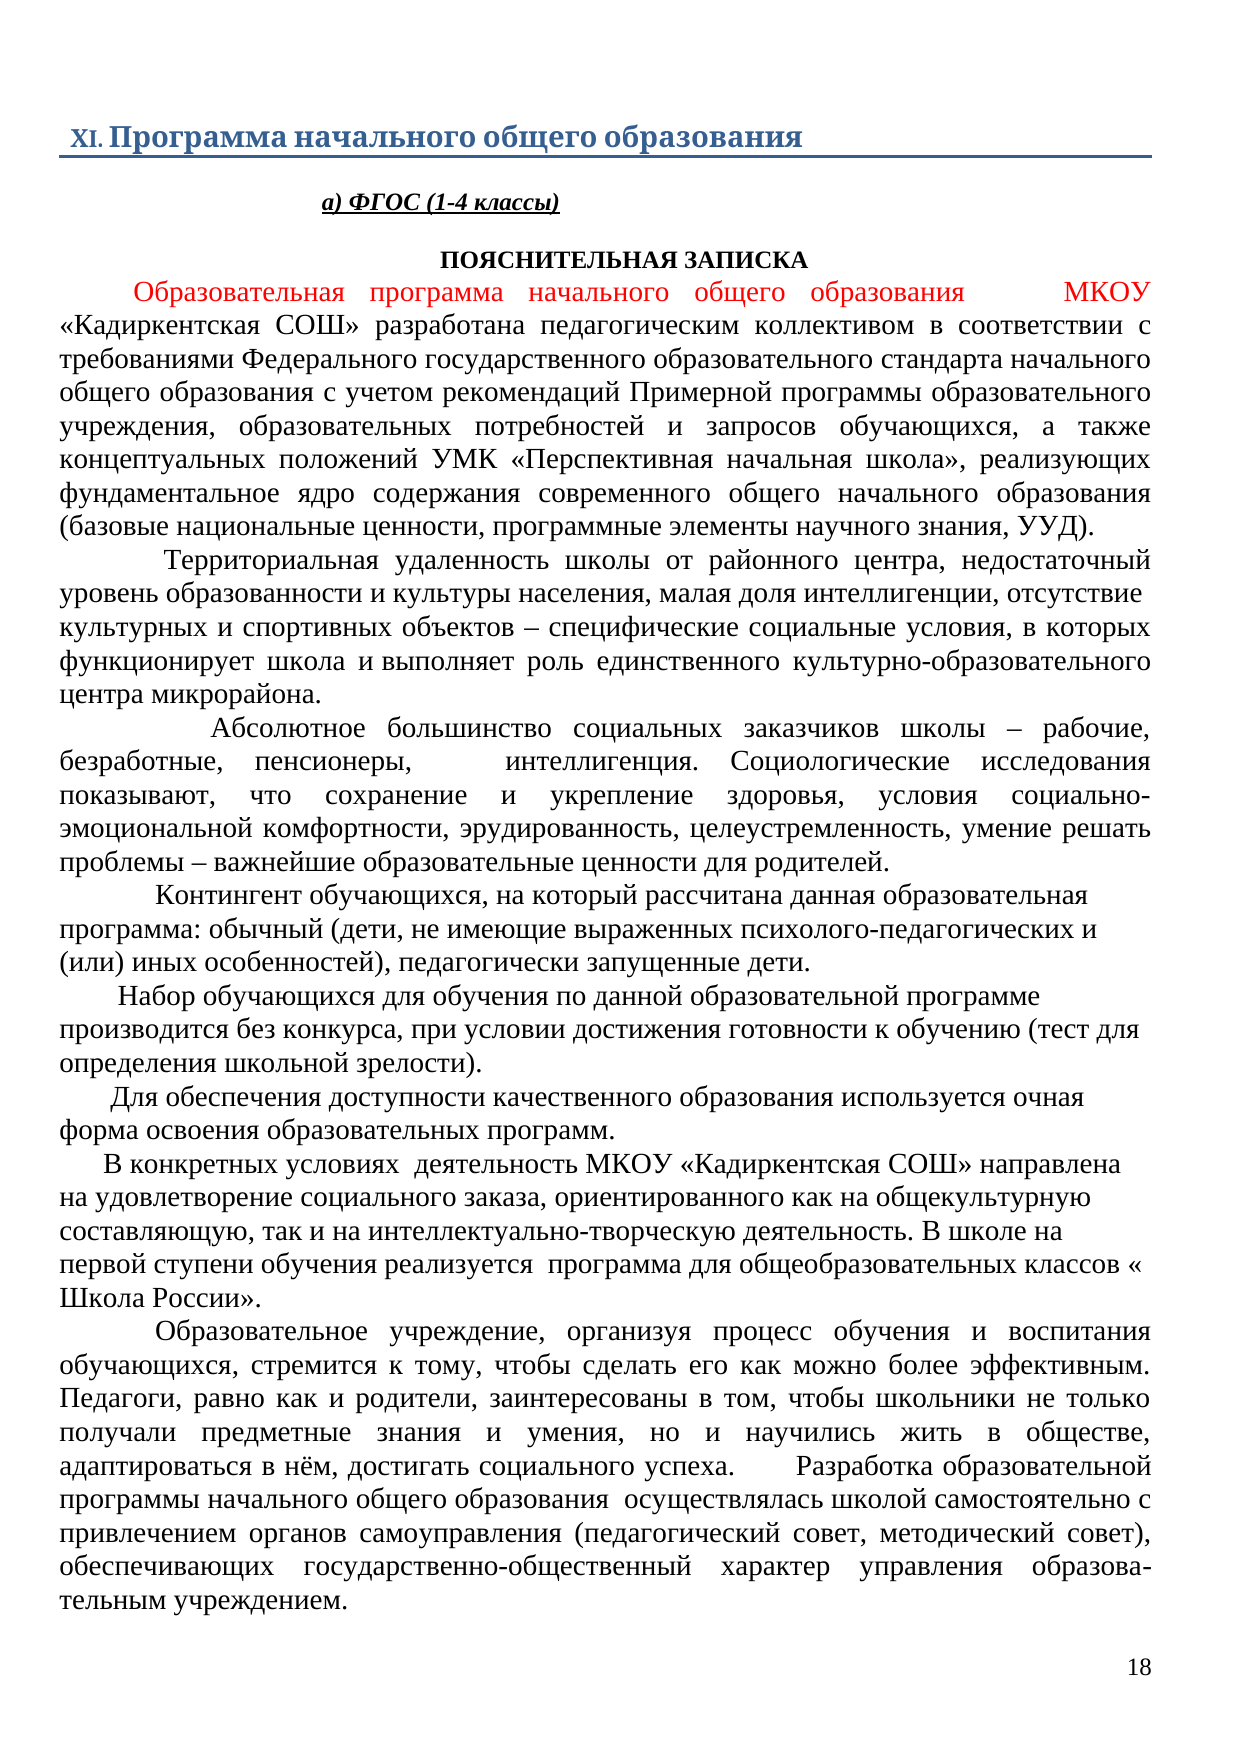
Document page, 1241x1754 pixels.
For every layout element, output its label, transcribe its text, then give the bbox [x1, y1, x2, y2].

text Контингент обучающихся, на который рассчитана данная образовательная программа: обычный (дети, не имеющие выраженных психолого-педагогических и (или) иных особенностей), педагогически запущенные дети. Набор обучающихся для обучения по данной образовательной программе производится без конкурса, при условии достижения готовности к обучению (тест для определения школьной зрелости). Для обеспечения доступности качественного образования используется очная форма освоения образовательных программ. В конкретных условиях деятельность МКОУ «Кадиркентская СОШ» направлена на удовлетворение социального заказа, ориентированного как на общекультурную составляющую, так и на интеллектуально-творческую деятельность. В школе на первой ступени обучения реализуется программа для общеобразовательных классов « Школа России». [59, 877, 1152, 1313]
text Образовательная программа начального общего образования МКОУ «Кадиркентская СОШ» разработана педагогическим коллективом в соответствии с требованиями Федерального государственного образовательного стандарта начального общего образования с учетом рекомендаций Примерной программы образовательного учреждения, образовательных потребностей и запросов обучающихся, а также концептуальных положений УМК «Перспективная начальная школа», реализующих фундаментальное ядро содержания современного общего начального образования (базовые национальные ценности, программные элементы научного знания, УУД). [59, 274, 1152, 542]
text Абсолютное большинство социальных заказчиков школы – рабочие, безработные, пенсионеры, интеллигенция. Социологические исследования показывают, что сохранение и укрепление здоровья, условия социально-эмоциональной комфортности, эрудированность, целеустремленность, умение решать проблемы – важнейшие образовательные ценности для родителей. [59, 710, 1152, 877]
text а) ФГОС (1-4 классы) [284, 187, 1152, 216]
text Образовательное учреждение, организуя процесс обучения и воспитания обучающихся, стремится к тому, чтобы сделать его как можно более эффективным. Педагоги, равно как и родители, заинтересованы в том, чтобы школьники не только получали предметные знания и умения, но и научились жить в обществе, адаптироваться в нём, достигать социального успеха. Разработка образовательной программы начального общего образования осуществлялась школой самостоятельно с привлечением органов самоуправления (педагогический совет, методический совет), обеспечивающих государственно-общественный характер управления образовательным учреждением. [59, 1313, 1152, 1615]
text ПОЯСНИТЕЛЬНАЯ ЗАПИСКА [59, 245, 1152, 274]
subtitle ХI. Программа начального общего образования [59, 122, 1152, 155]
text Территориальная удаленность школы от районного центра, недостаточный уровень образованности и культуры населения, малая доля интеллигенции, отсутствие культурных и спортивных объектов – специфические социальные условия, в которых функционирует школа и выполняет роль единственного культурно-образовательного центра микрорайона. [59, 542, 1152, 710]
